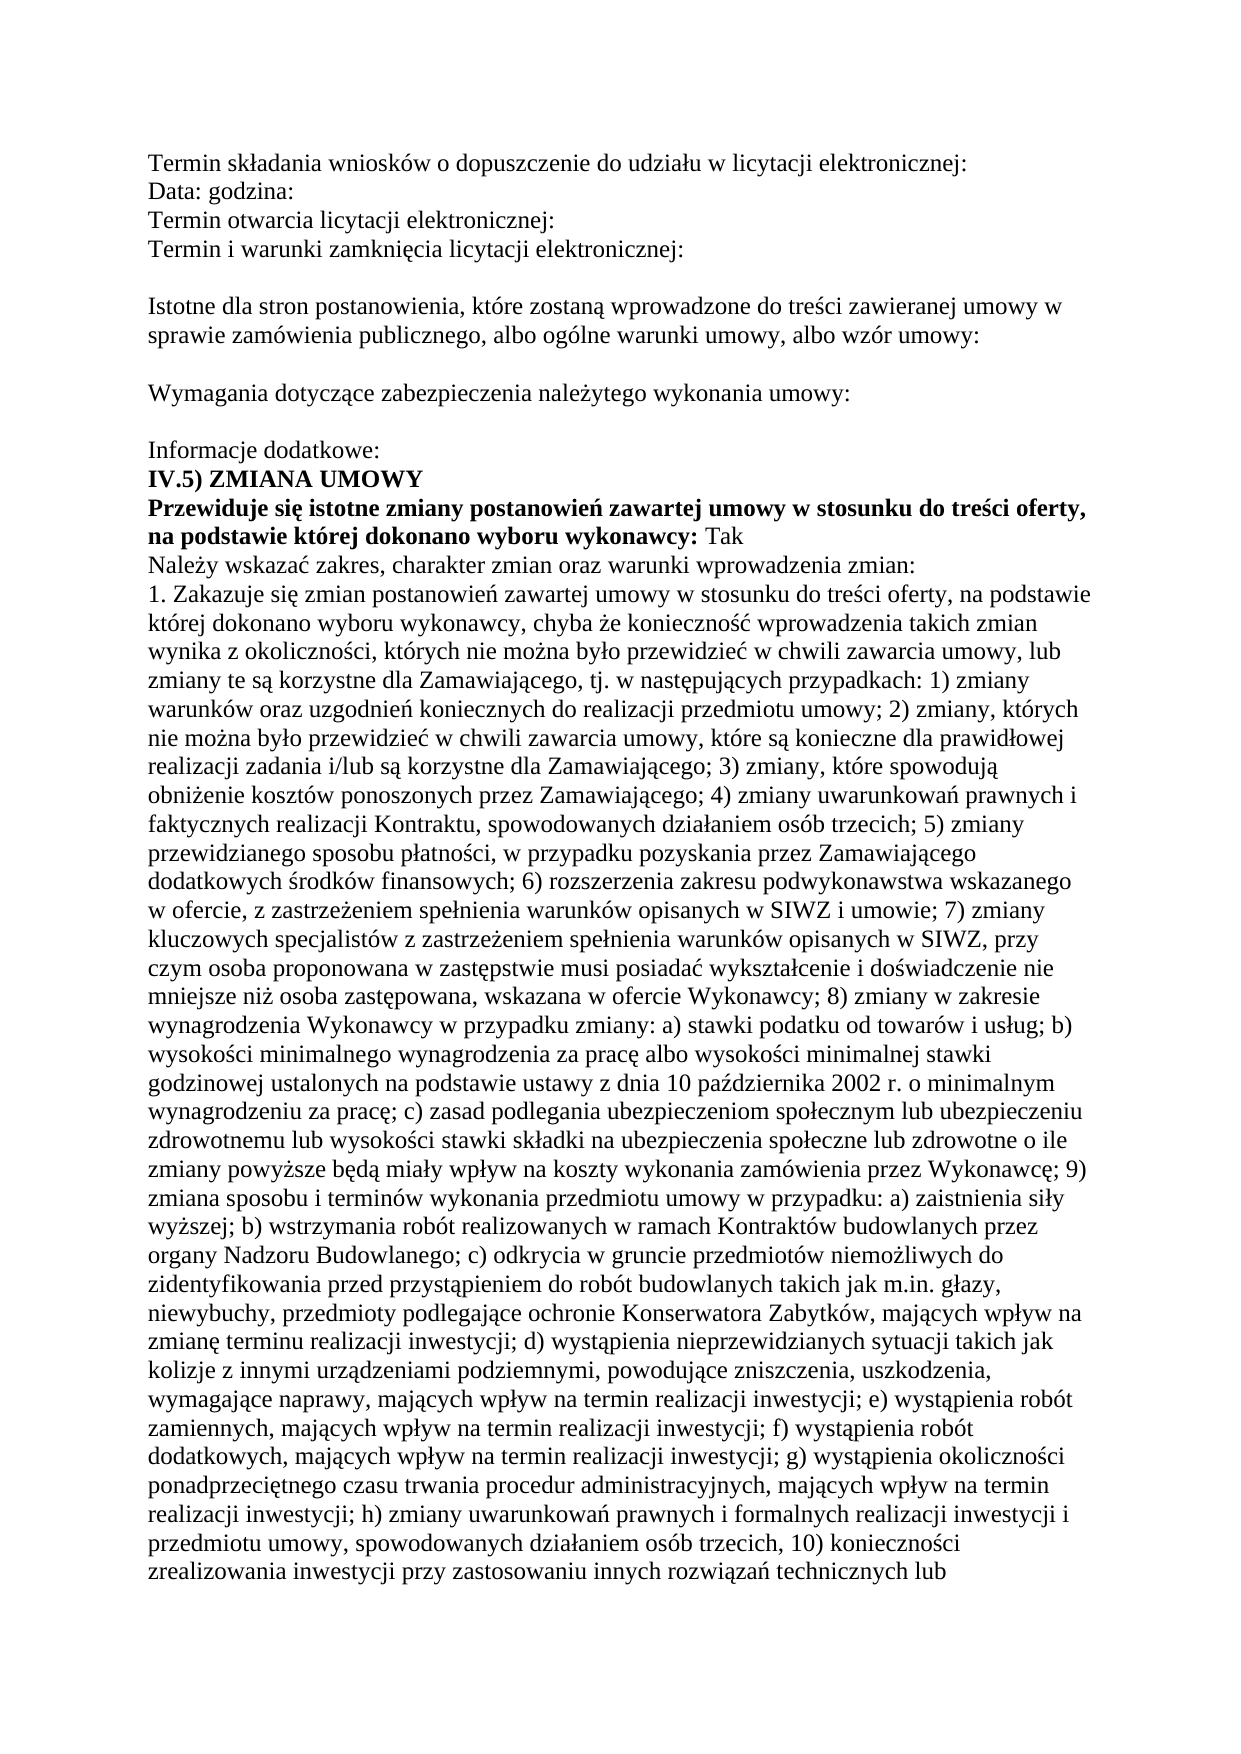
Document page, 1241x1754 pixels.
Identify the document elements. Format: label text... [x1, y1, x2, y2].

text Istotne dla stron postanowienia, które zostaną wprowadzone do treści zawieranej umowy w sprawie zamówienia publicznego, albo ogólne warunki umowy, albo wzór umowy: [148, 263, 1093, 349]
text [148, 464, 1093, 1585]
text Wymagania dotyczące zabezpieczenia należytego wykonania umowy: [148, 349, 1093, 406]
text Termin składania wniosków o dopuszczenie do udziału w licytacji elektronicznej: Data: godzina: Termin otwarcia licytacji elektronicznej: [148, 148, 1093, 234]
text Informacje dodatkowe: [148, 406, 1093, 464]
text Termin i warunki zamknięcia licytacji elektronicznej: [148, 234, 1093, 263]
